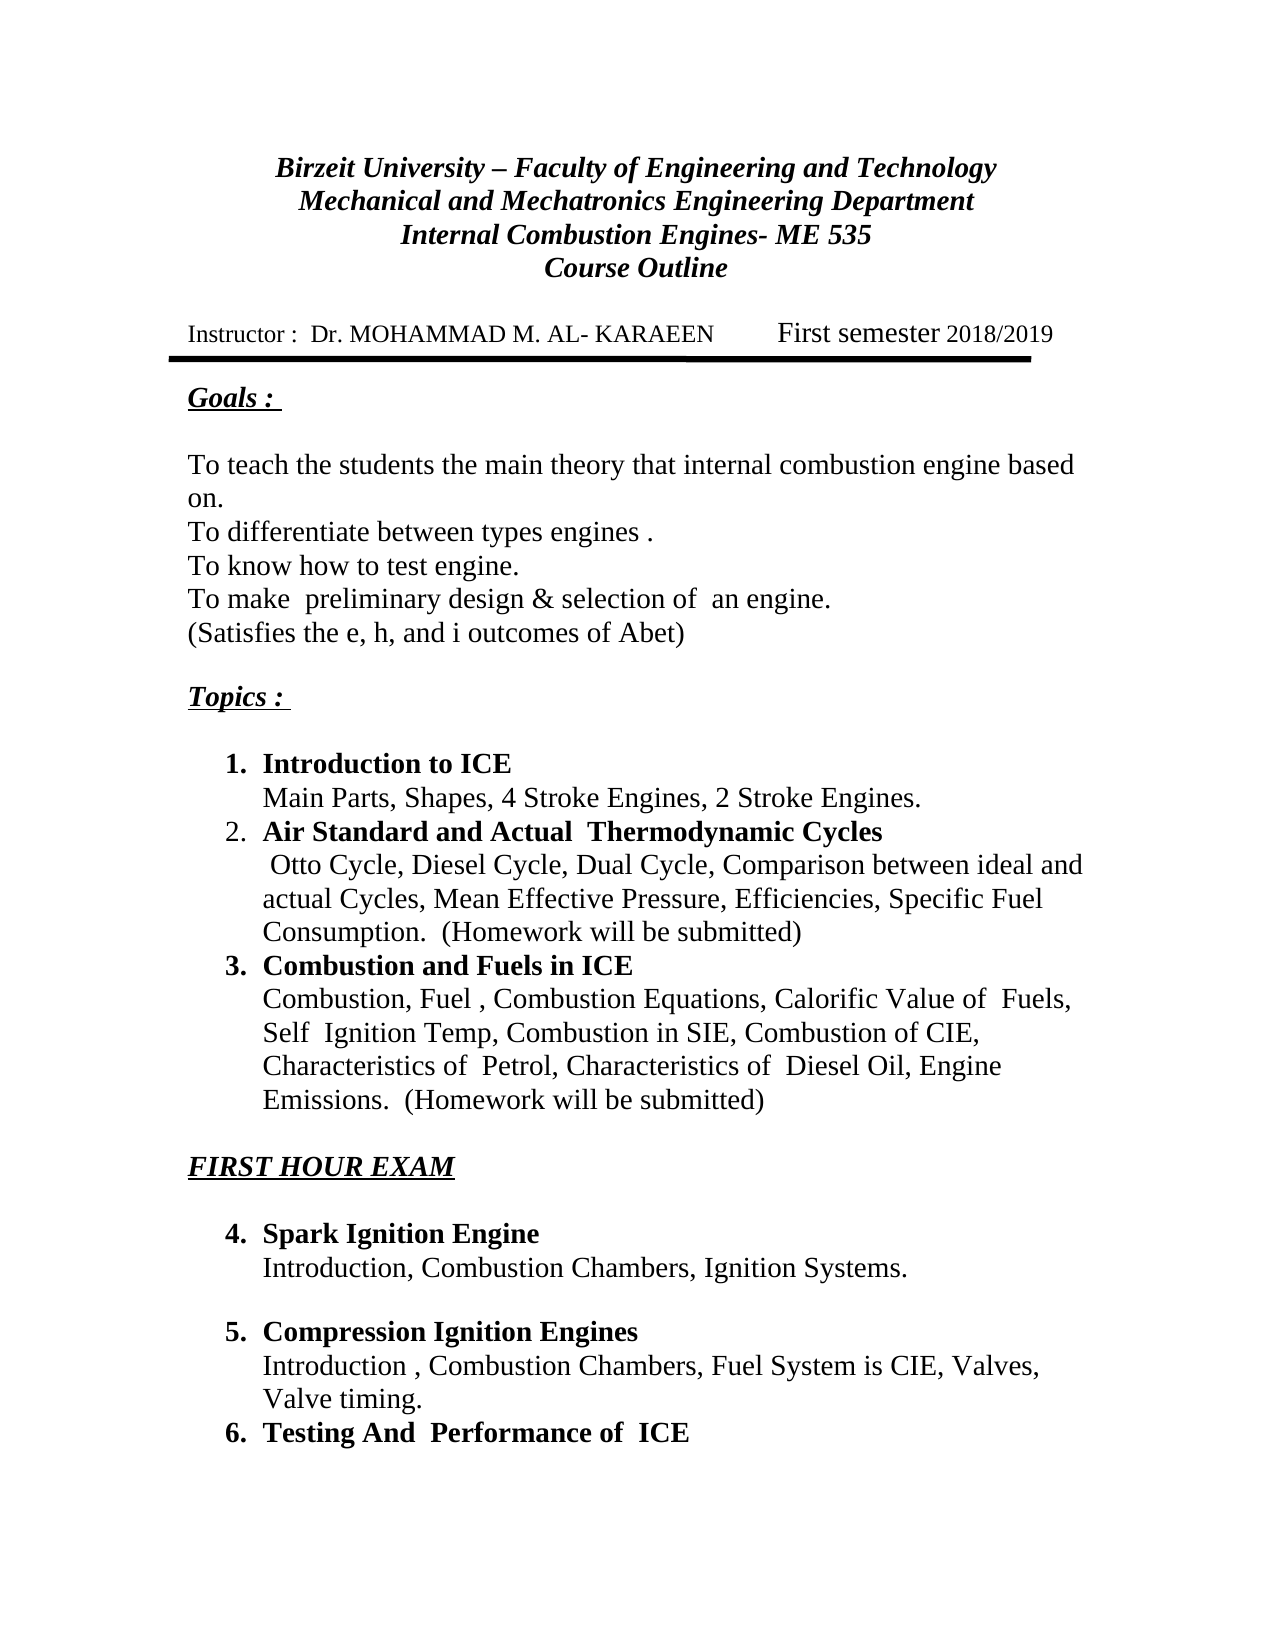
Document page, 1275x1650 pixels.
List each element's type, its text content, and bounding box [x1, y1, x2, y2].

text Course Outline [187, 251, 1087, 284]
list Otto Cycle, Diesel Cycle, Dual Cycle, Comparison between ideal and actual Cycles, Mean Effective Pressure, Efficiencies, Specific Fuel Consumption. (Homework will be submitted) [262, 847, 1087, 948]
text Topics : [187, 679, 1087, 713]
text (Satisfies the e, h, and i outcomes of Abet) [187, 615, 1087, 648]
list Air Standard and Actual Thermodynamic Cycles [225, 814, 1087, 847]
text Combustion, Fuel , Combustion Equations, Calorific Value of Fuels, Self Ignition Temp, Combustion in SIE, Combustion of CIE, Characteristics of Petrol, Characteristics of Diesel Oil, Engine Emissions. (Homework will be submitted) [262, 981, 1087, 1116]
list Main Parts, Shapes, 4 Stroke Engines, 2 Stroke Engines. [262, 780, 1087, 814]
text To make preliminary design & selection of an engine. [187, 581, 1087, 615]
list Combustion and Fuels in ICE [225, 948, 1087, 981]
text Birzeit University – Faculty of Engineering and Technology [187, 150, 1087, 183]
list Introduction to ICE [225, 747, 1087, 780]
text Instructor : Dr. MOHAMMAD M. AL- KARAEEN First semester 2018/2019 [187, 315, 1087, 349]
text To know how to test engine. [187, 548, 1087, 581]
text Internal Combustion Engines- ME 535 [187, 217, 1087, 251]
list Introduction, Combustion Chambers, Ignition Systems. [262, 1250, 1087, 1283]
text Mechanical and Mechatronics Engineering Department [187, 183, 1087, 217]
list Testing And Performance of ICE [225, 1415, 1087, 1448]
text To teach the students the main theory that internal combustion engine based on. [187, 447, 1087, 514]
text Goals : [187, 380, 1087, 413]
list Compression Ignition Engines [225, 1314, 1087, 1348]
list Spark Ignition Engine [225, 1216, 1087, 1250]
text To differentiate between types engines . [187, 514, 1087, 548]
text FIRST HOUR EXAM [187, 1149, 1087, 1183]
text Introduction , Combustion Chambers, Fuel System is CIE, Valves, Valve timing. [262, 1348, 1087, 1415]
